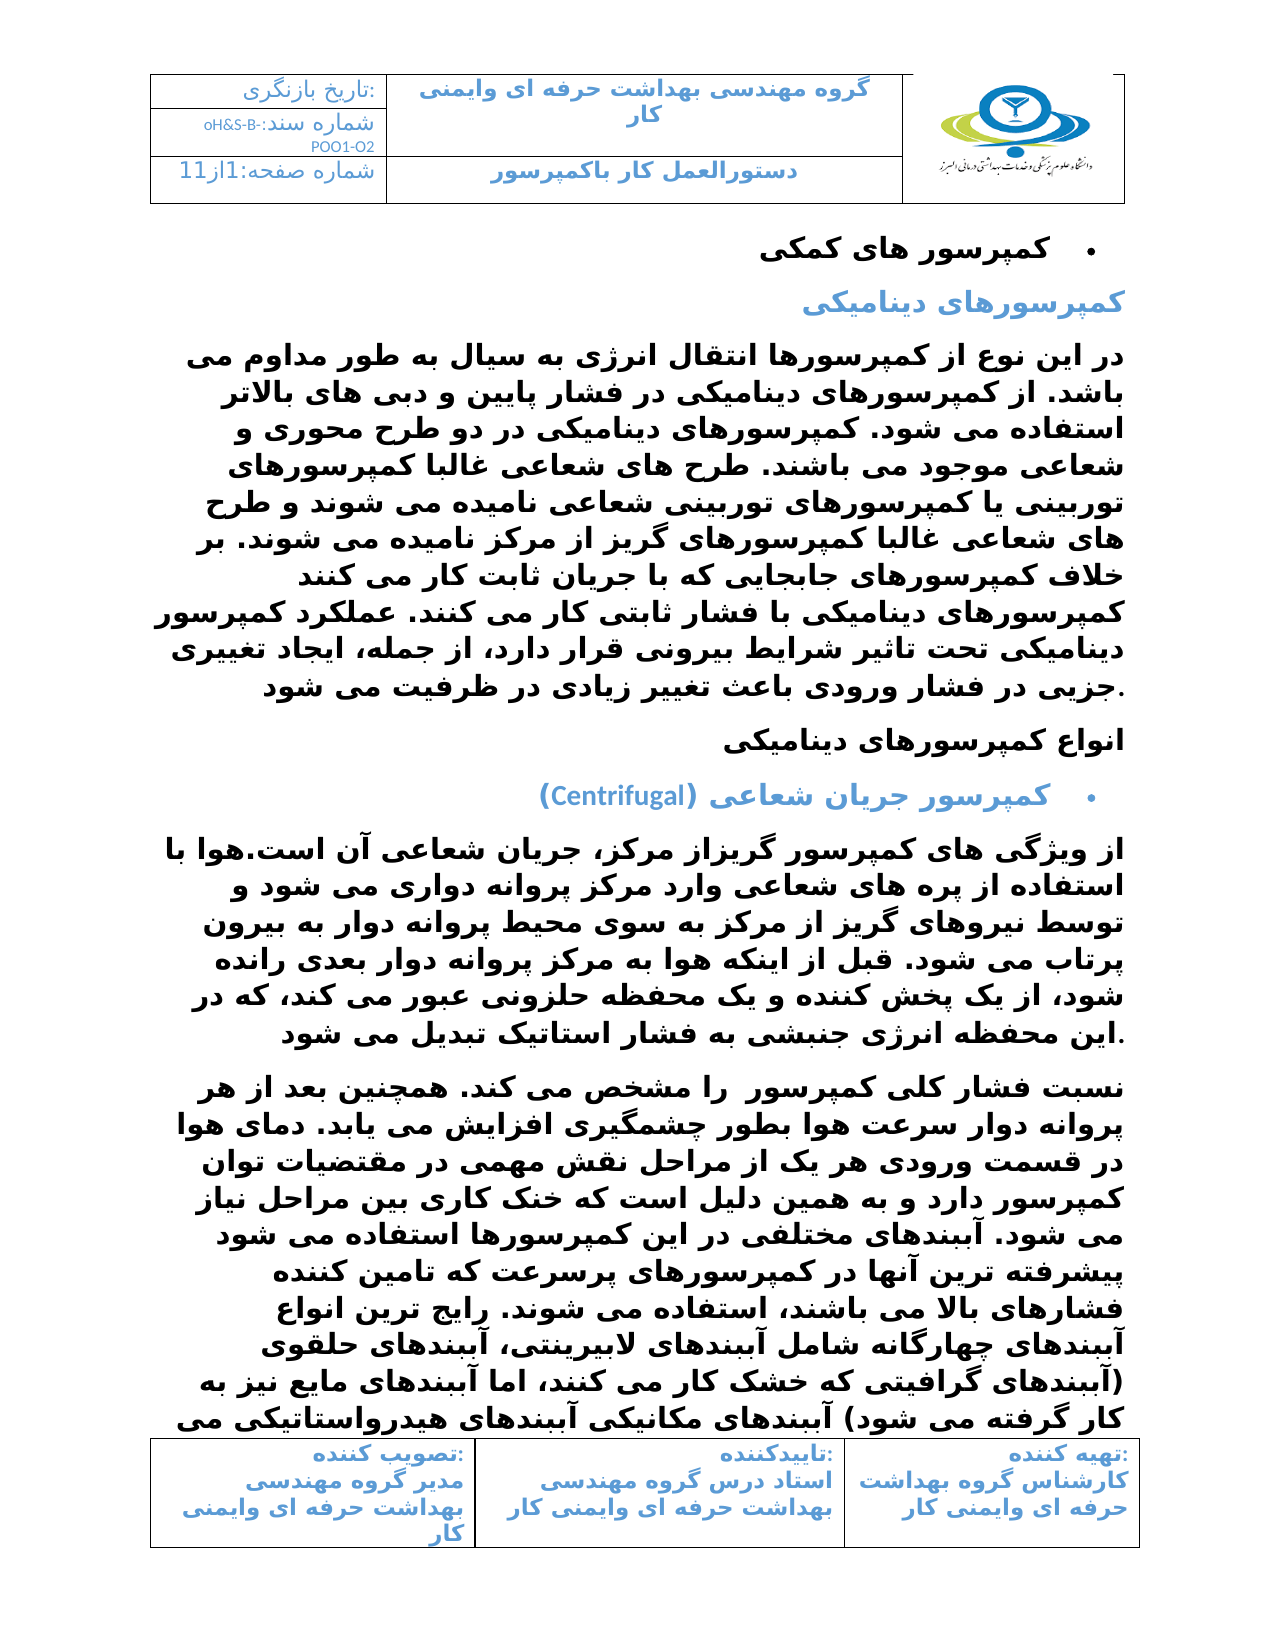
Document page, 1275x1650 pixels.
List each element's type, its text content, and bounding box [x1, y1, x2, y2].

list کمپرسور جریان شعاعی (Centrifugal) [150, 777, 1088, 813]
picture [913, 74, 1114, 199]
text از ویژگی های کمپرسور گریزاز مرکز، جریان شعاعی آن است.هوا با استفاده از پره های شعاعی وارد مرکز پروانه دواری می شود و توسط نیروهای گریز از مرکز به سوی محیط پروانه دوار به بیرون پرتاب می شود. قبل از اینکه هوا به مرکز پروانه دوار بعدی رانده شود، از یک پخش کننده و یک محفظه حلزونی عبور می کند، که در این محفظه انرژی جنبشی به فشار استاتیک تبدیل می شود. [150, 832, 1125, 1051]
text کمپرسورهای دینامیکی [150, 285, 1125, 319]
text در این نوع از کمپرسورها انتقال انرژی به سیال به طور مداوم می باشد. از کمپرسورهای دینامیکی در فشار پایین و دبی های بالاتر استفاده می شود. کمپرسورهای دینامیکی در دو طرح محوری و شعاعی موجود می باشند. طرح های شعاعی غالبا کمپرسورهای توربینی یا کمپرسورهای توربینی شعاعی نامیده می شوند و طرح های شعاعی غالبا کمپرسورهای گریز از مرکز نامیده می شوند. بر خلاف کمپرسورهای جابجایی که با جریان ثابت کار می کنند کمپرسورهای دینامیکی با فشار ثابتی کار می کنند. عملکرد کمپرسور دینامیکی تحت تاثیر شرایط بیرونی قرار دارد، از جمله، ایجاد تغییری جزیی در فشار ورودی باعث تغییر زیادی در ظرفیت می شود. [150, 338, 1125, 704]
list کمپرسور های کمکی [150, 232, 1087, 266]
text انواع کمپرسورهای دینامیکی [150, 724, 1125, 758]
